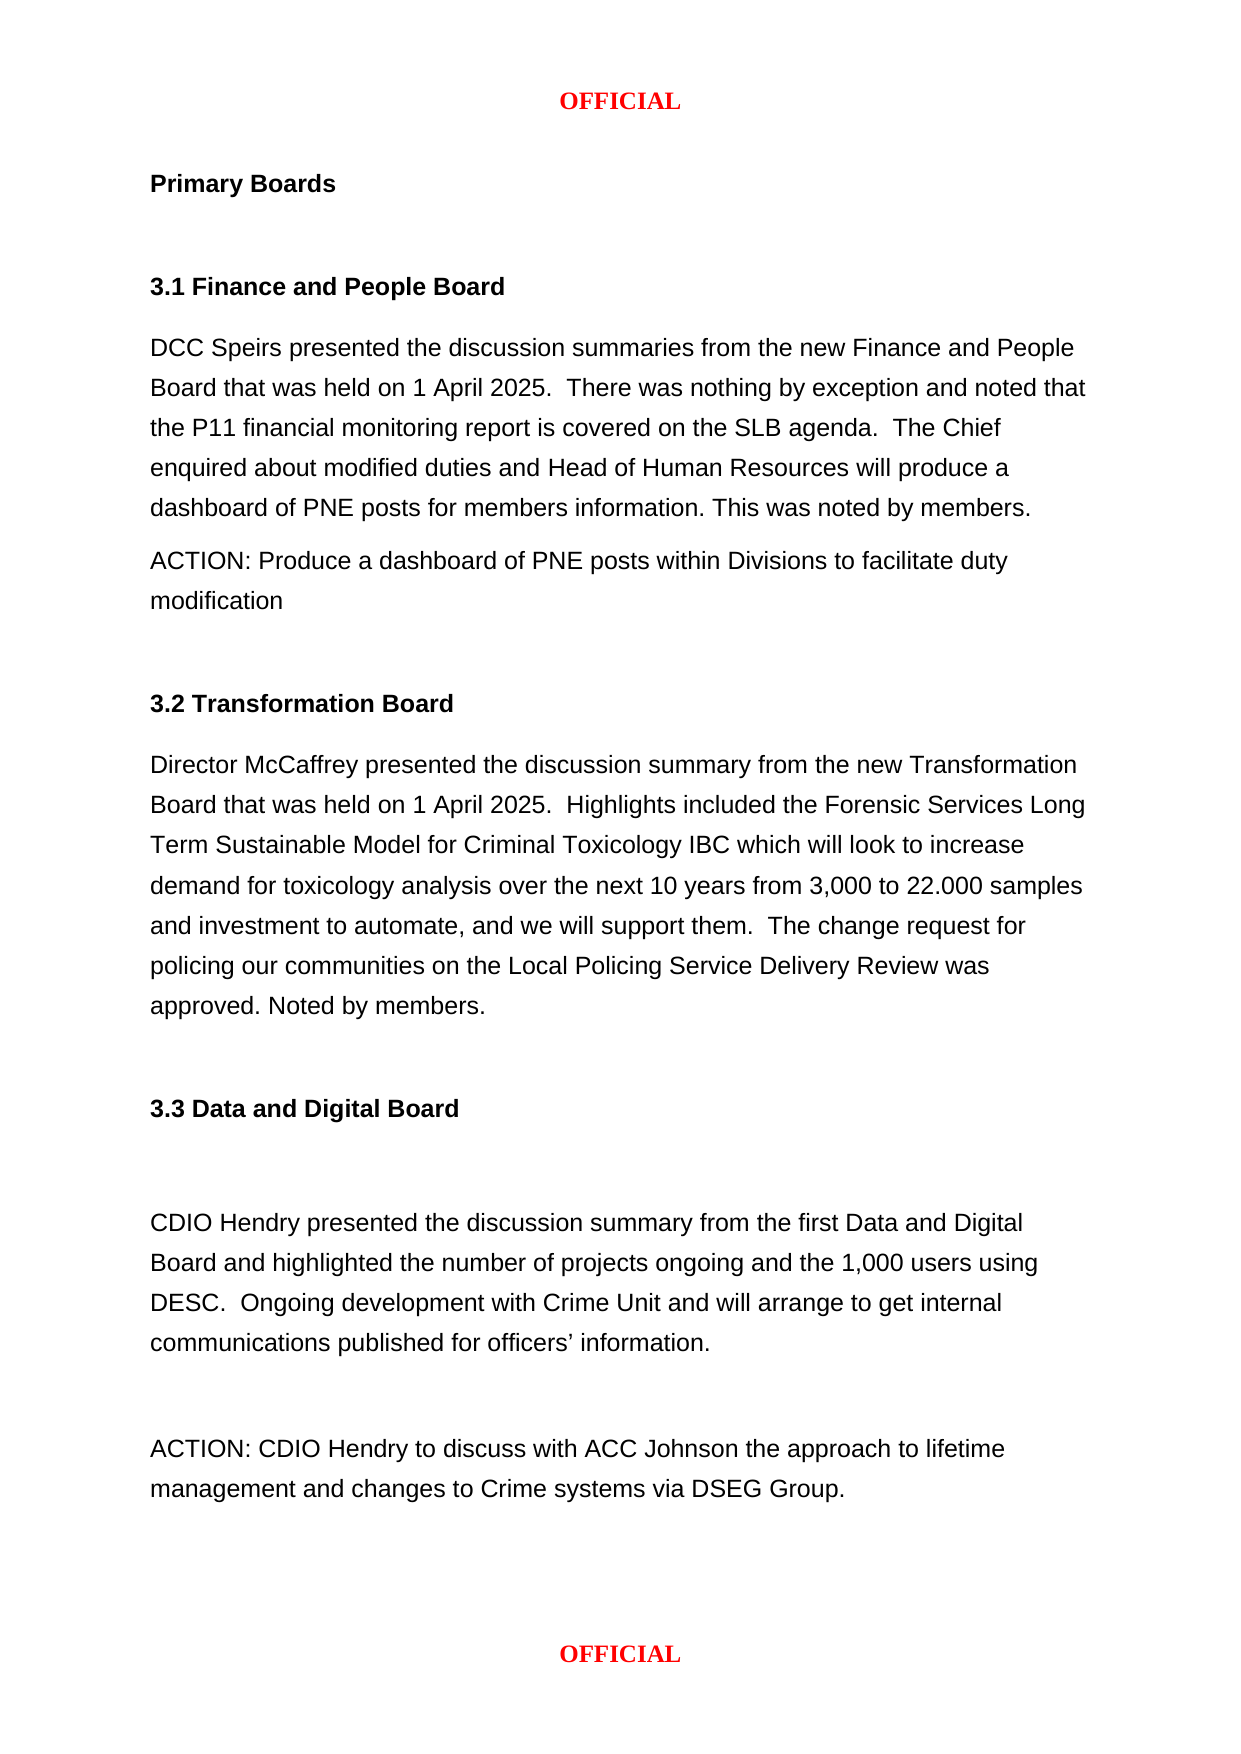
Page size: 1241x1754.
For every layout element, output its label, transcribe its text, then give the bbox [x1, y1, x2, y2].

text Director McCaffrey presented the discussion summary from the new Transformation Board that was held on 1 April 2025. Highlights included the Forensic Services Long Term Sustainable Model for Criminal Toxicology IBC which will look to increase demand for toxicology analysis over the next 10 years from 3,000 to 22.000 samples and investment to automate, and we will support them. The change request for policing our communities on the Local Policing Service Delivery Review was approved. Noted by members. [150, 750, 1090, 1020]
subtitle 3.3 Data and Digital Board [150, 1094, 1090, 1123]
text CDIO Hendry presented the discussion summary from the first Data and Digital Board and highlighted the number of projects ongoing and the 1,000 users using DESC. Ongoing development with Crime Unit and will arrange to get internal communications published for officers’ information. [150, 1208, 1090, 1357]
subtitle 3.1 Finance and People Board [150, 271, 1090, 300]
text ACTION: CDIO Hendry to discuss with ACC Johnson the approach to lifetime management and changes to Crime systems via DSEG Group. [150, 1434, 1090, 1503]
subtitle Primary Boards [150, 169, 1090, 197]
subtitle 3.2 Transformation Board [150, 689, 1090, 718]
text ACTION: Produce a dashboard of PNE posts within Divisions to facilitate duty modification [150, 546, 1090, 615]
text DCC Speirs presented the discussion summaries from the new Finance and People Board that was held on 1 April 2025. There was nothing by exception and noted that the P11 financial monitoring report is covered on the SLB agenda. The Chief enquired about modified duties and Head of Human Resources will produce a dashboard of PNE posts for members information. This was noted by members. [150, 332, 1090, 522]
